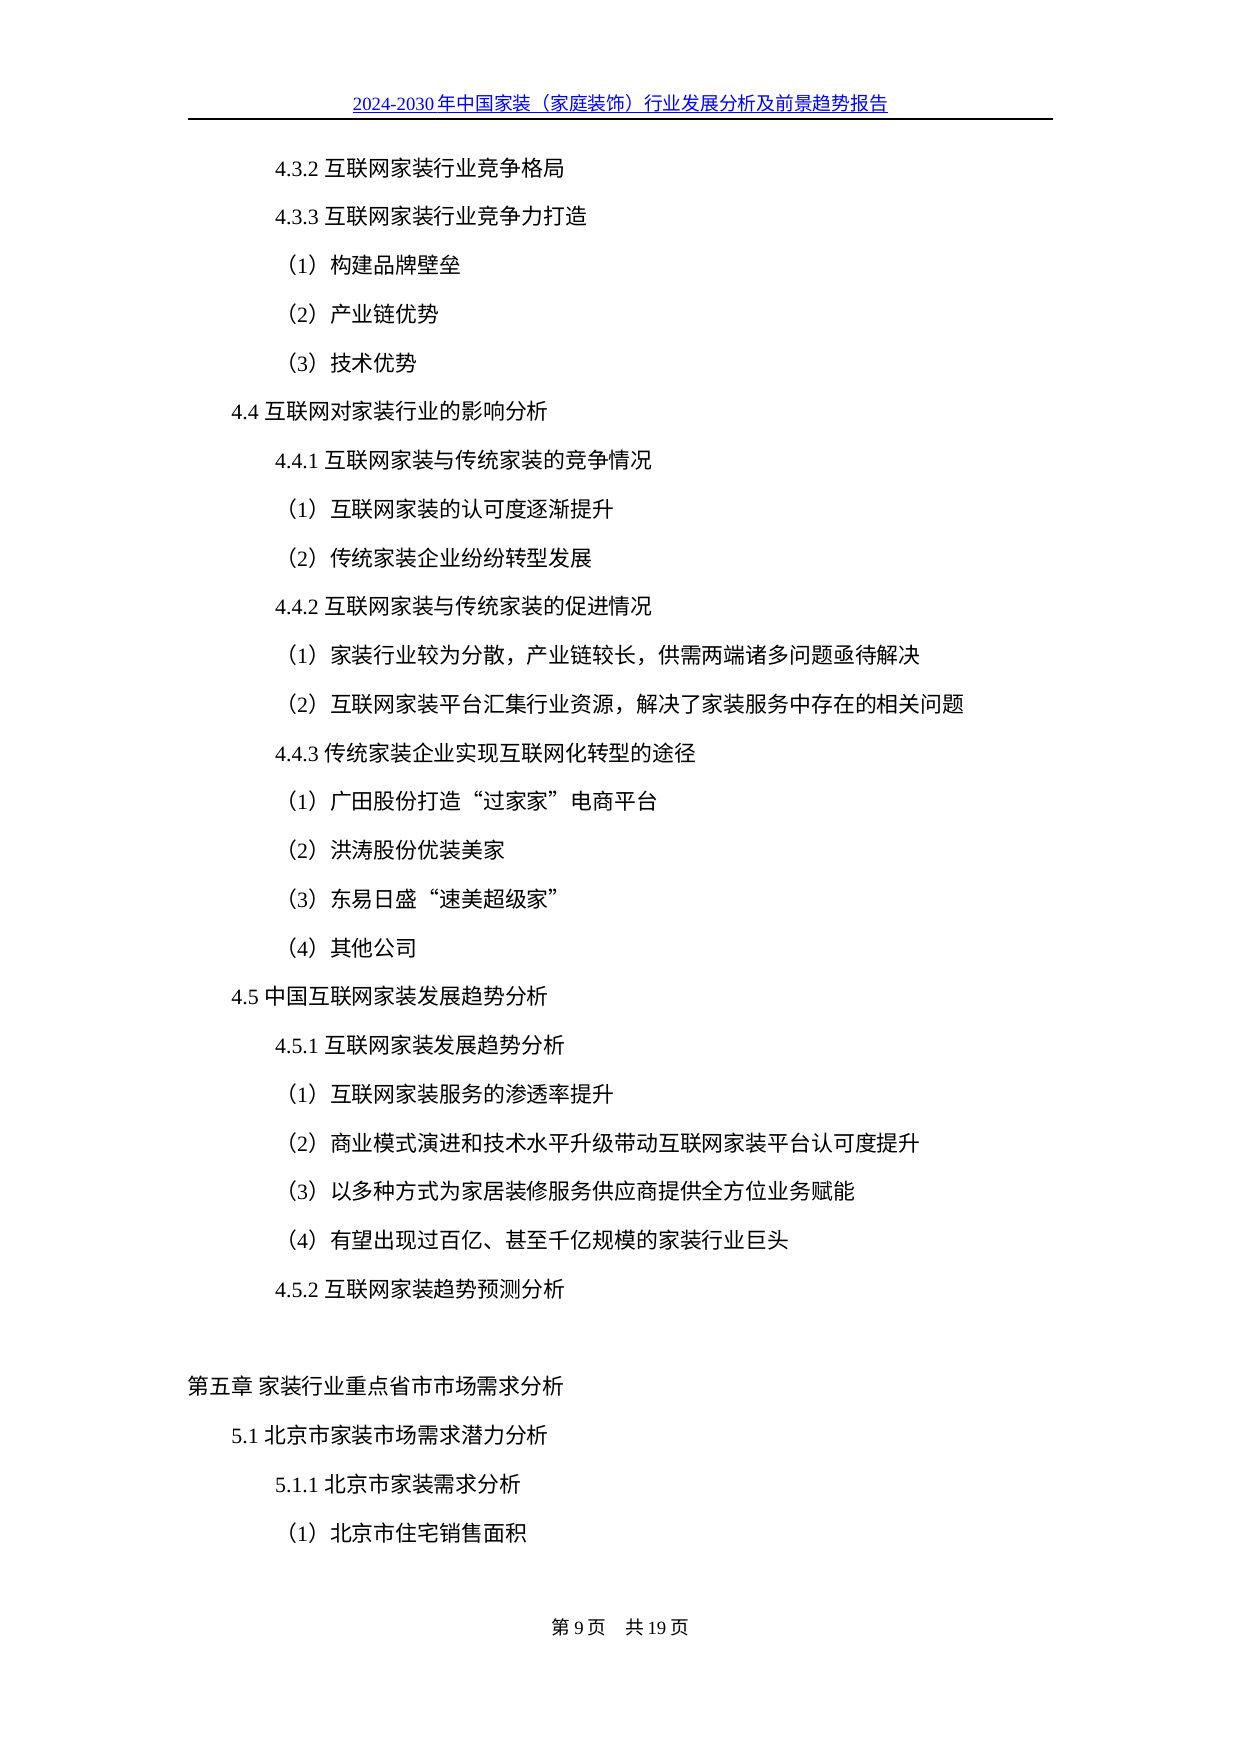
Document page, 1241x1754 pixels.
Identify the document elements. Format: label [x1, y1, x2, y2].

text [187, 150, 1053, 1548]
